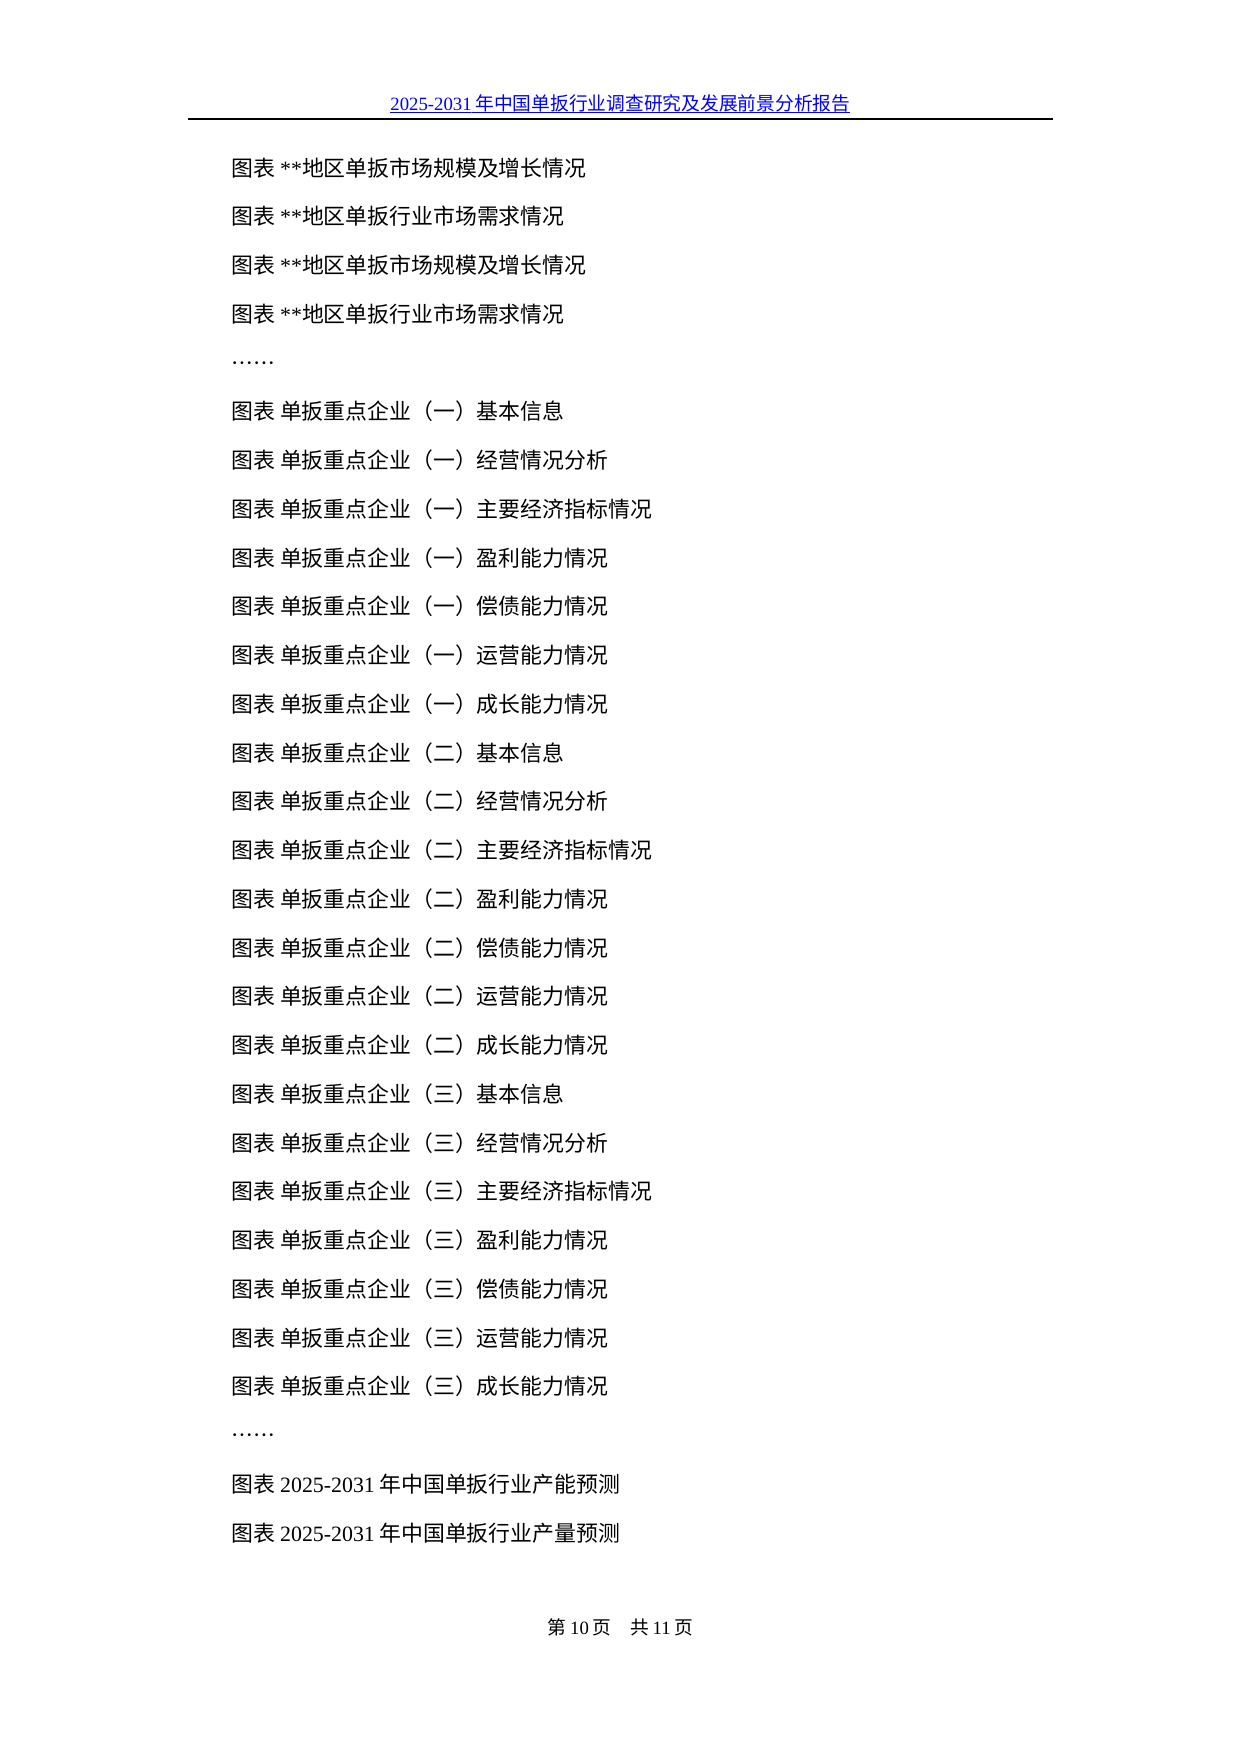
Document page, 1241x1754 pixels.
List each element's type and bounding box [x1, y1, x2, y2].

text [187, 150, 1053, 1548]
